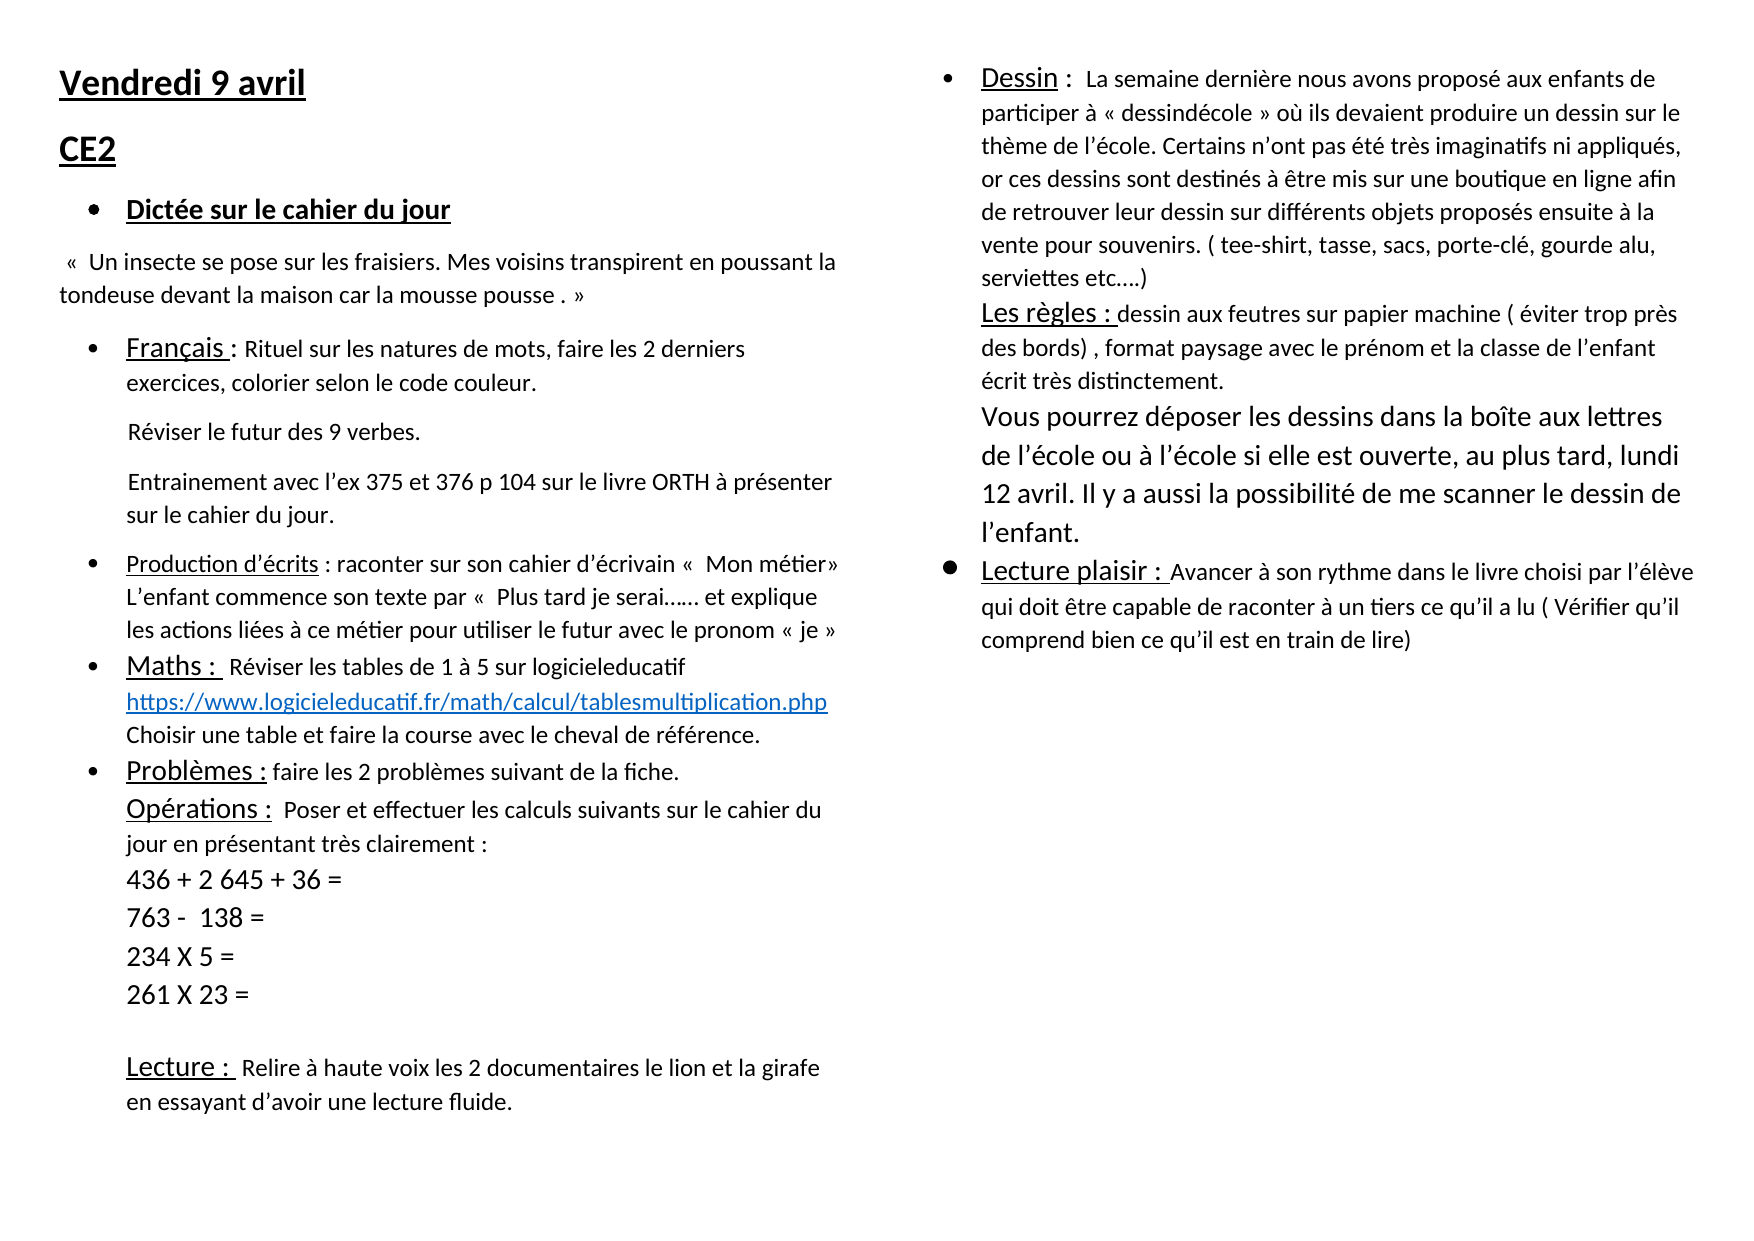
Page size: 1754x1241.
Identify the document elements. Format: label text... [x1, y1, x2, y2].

list 261 X 23 = [126, 976, 840, 1012]
list 234 X 5 = [126, 938, 840, 973]
text Entrainement avec l’ex 375 et 376 p 104 sur le livre ORTH à présenter sur le cahier du jour. [126, 466, 840, 529]
list Français : Rituel sur les natures de mots, faire les 2 derniers exercices, colorier selon le code couleur. [89, 329, 840, 397]
text Réviser le futur des 9 verbes. [126, 417, 840, 447]
list Opérations : Poser et effectuer les calculs suivants sur le cahier du jour en présentant très clairement : [126, 790, 840, 859]
list 763 - 138 = [126, 899, 840, 935]
list Lecture : Relire à haute voix les 2 documentaires le lion et la girafe en essayant d’avoir une lecture fluide. [126, 1048, 840, 1116]
list https://www.logicieleducatif.fr/math/calcul/tablesmultiplication.php [126, 686, 840, 716]
list Vous pourrez déposer les dessins dans la boîte aux lettres de l’école ou à l’école si elle est ouverte, au plus tard, lundi 12 avril. Il y a aussi la possibilité de me scanner le dessin de l’enfant. [981, 398, 1695, 549]
list Dictée sur le cahier du jour [89, 191, 840, 227]
text CE2 [59, 125, 840, 171]
text Vendredi 9 avril [59, 59, 840, 105]
list 436 + 2 645 + 36 = [126, 861, 840, 897]
list Les règles : dessin aux feutres sur papier machine ( éviter trop près des bords) , format paysage avec le prénom et la classe de l’enfant écrit très distinctement. [981, 294, 1695, 396]
list Production d’écrits : raconter sur son cahier d’écrivain « Mon métier» L’enfant commence son texte par « Plus tard je serai…… et explique les actions liées à ce métier pour utiliser le futur avec le pronom « je » [89, 549, 840, 645]
list Choisir une table et faire la course avec le cheval de référence. [126, 719, 840, 749]
list Problèmes : faire les 2 problèmes suivant de la fiche. [89, 752, 840, 787]
list Lecture plaisir : Avancer à son rythme dans le livre choisi par l’élève qui doit être capable de raconter à un tiers ce qu’il a lu ( Vérifier qu’il comprend bien ce qu’il est en train de lire) [943, 552, 1695, 654]
list Maths : Réviser les tables de 1 à 5 sur logicieleducatif [89, 647, 840, 683]
text « Un insecte se pose sur les fraisiers. Mes voisins transpirent en poussant la tondeuse devant la maison car la mousse pousse . » [59, 246, 840, 310]
